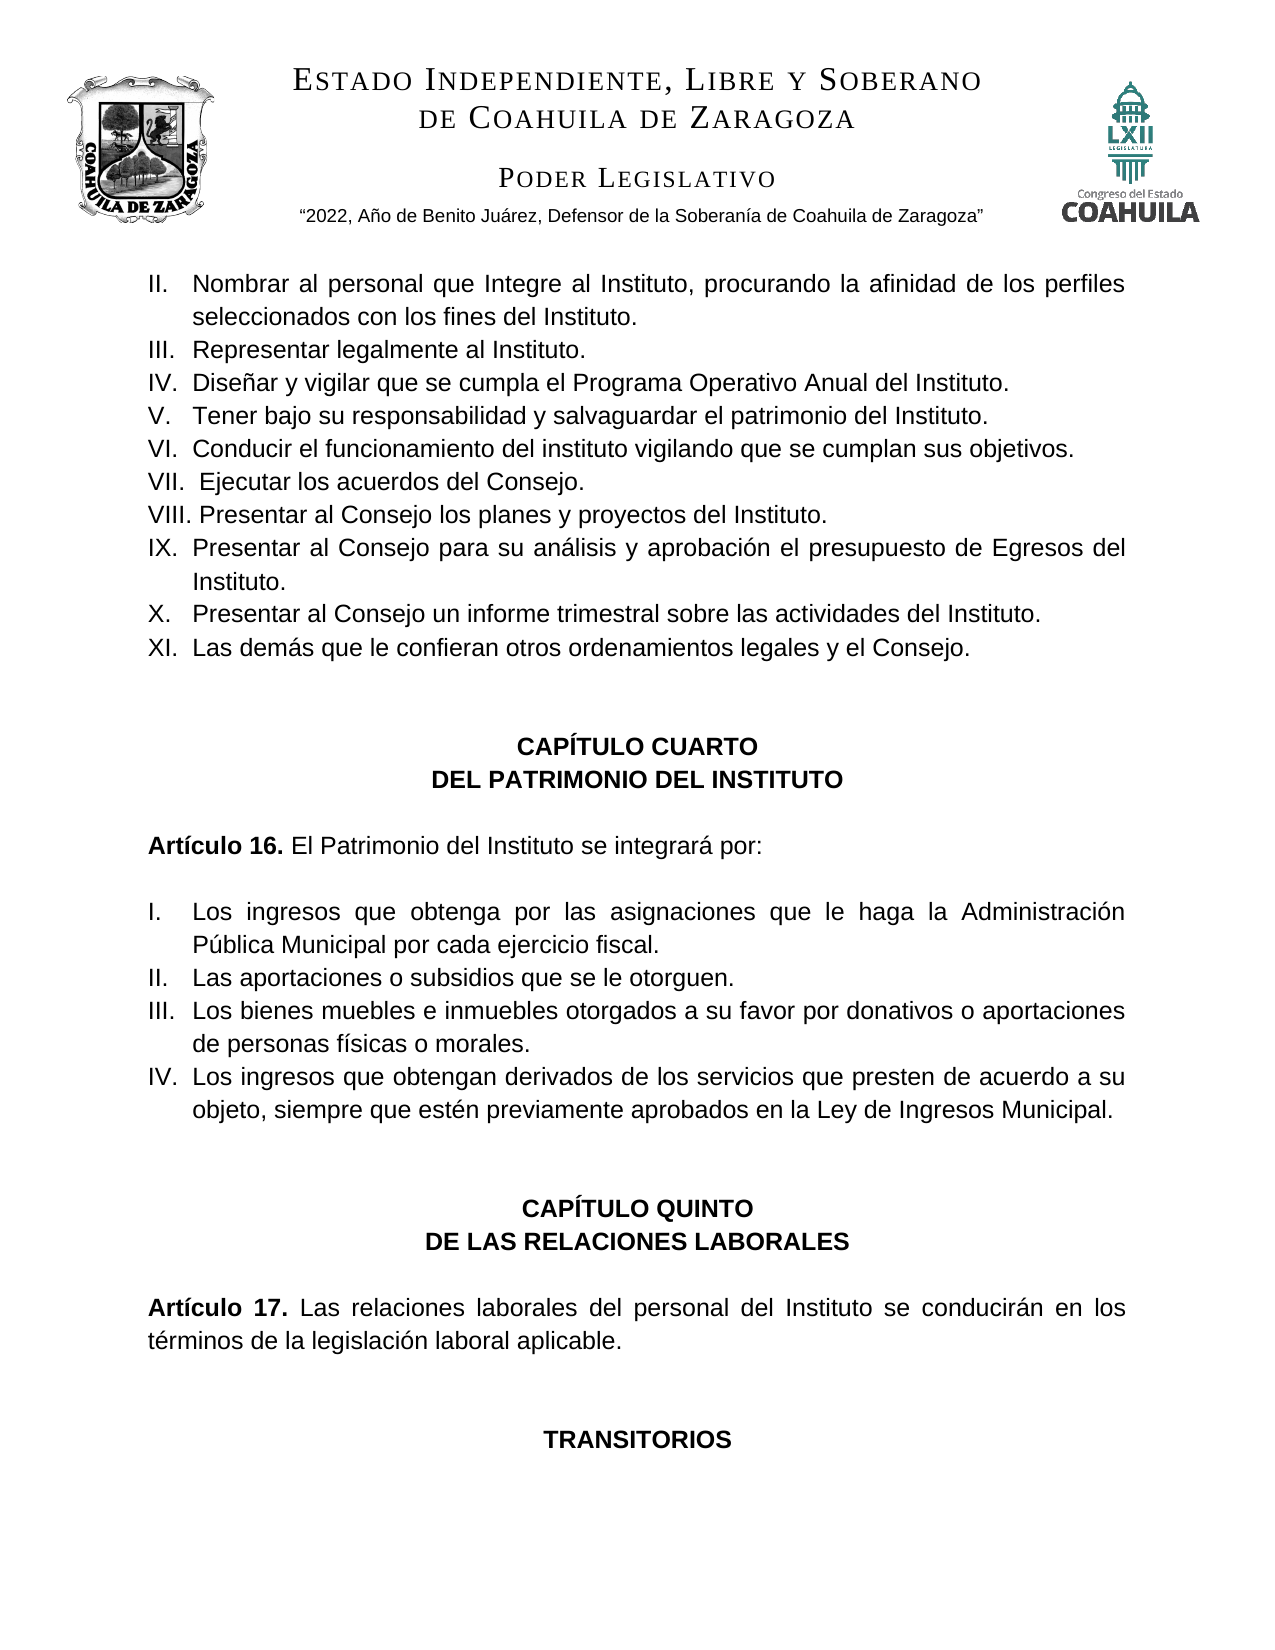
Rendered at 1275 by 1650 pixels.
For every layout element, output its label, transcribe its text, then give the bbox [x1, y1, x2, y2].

text DEL PATRIMONIO DEL INSTITUTO [148, 764, 1127, 793]
text V. Tener bajo su responsabilidad y salvaguardar el patrimonio del Instituto. [148, 401, 1127, 430]
text VII. Ejecutar los acuerdos del Consejo. [148, 467, 1127, 496]
text III. Los bienes muebles e inmuebles otorgados a su favor por donativos o aportaciones de personas físicas o morales. [148, 996, 1127, 1057]
text II. Nombrar al personal que Integre al Instituto, procurando la afinidad de los perfiles seleccionados con los fines del Instituto. [148, 269, 1127, 331]
text IX. Presentar al Consejo para su análisis y aprobación el presupuesto de Egresos del Instituto. [148, 533, 1127, 595]
text I. Los ingresos que obtenga por las asignaciones que le haga la Administración Pública Municipal por cada ejercicio fiscal. [148, 897, 1127, 958]
text CAPÍTULO QUINTO [148, 1194, 1127, 1223]
text VI. Conducir el funcionamiento del instituto vigilando que se cumplan sus objetivos. [148, 434, 1127, 463]
text IV. Diseñar y vigilar que se cumpla el Programa Operativo Anual del Instituto. [148, 368, 1127, 397]
text TRANSITORIOS [148, 1425, 1127, 1454]
picture [66, 76, 215, 223]
text IV. Los ingresos que obtengan derivados de los servicios que presten de acuerdo a su objeto, siempre que estén previamente aprobados en la Ley de Ingresos Municipal. [148, 1062, 1127, 1123]
text Artículo 17. Las relaciones laborales del personal del Instituto se conducirán en los términos de la legislación laboral aplicable. [148, 1293, 1127, 1355]
text CAPÍTULO CUARTO [148, 732, 1127, 760]
text III. Representar legalmente al Instituto. [148, 335, 1127, 364]
text X. Presentar al Consejo un informe trimestral sobre las actividades del Instituto. [148, 599, 1127, 628]
text II. Las aportaciones o subsidios que se le otorguen. [148, 963, 1127, 991]
picture [1052, 66, 1212, 234]
text Artículo 16. El Patrimonio del Instituto se integrará por: [148, 831, 1127, 859]
text VIII. Presentar al Consejo los planes y proyectos del Instituto. [148, 500, 1127, 529]
text XI. Las demás que le confieran otros ordenamientos legales y el Consejo. [148, 632, 1127, 661]
text DE LAS RELACIONES LABORALES [148, 1227, 1127, 1256]
